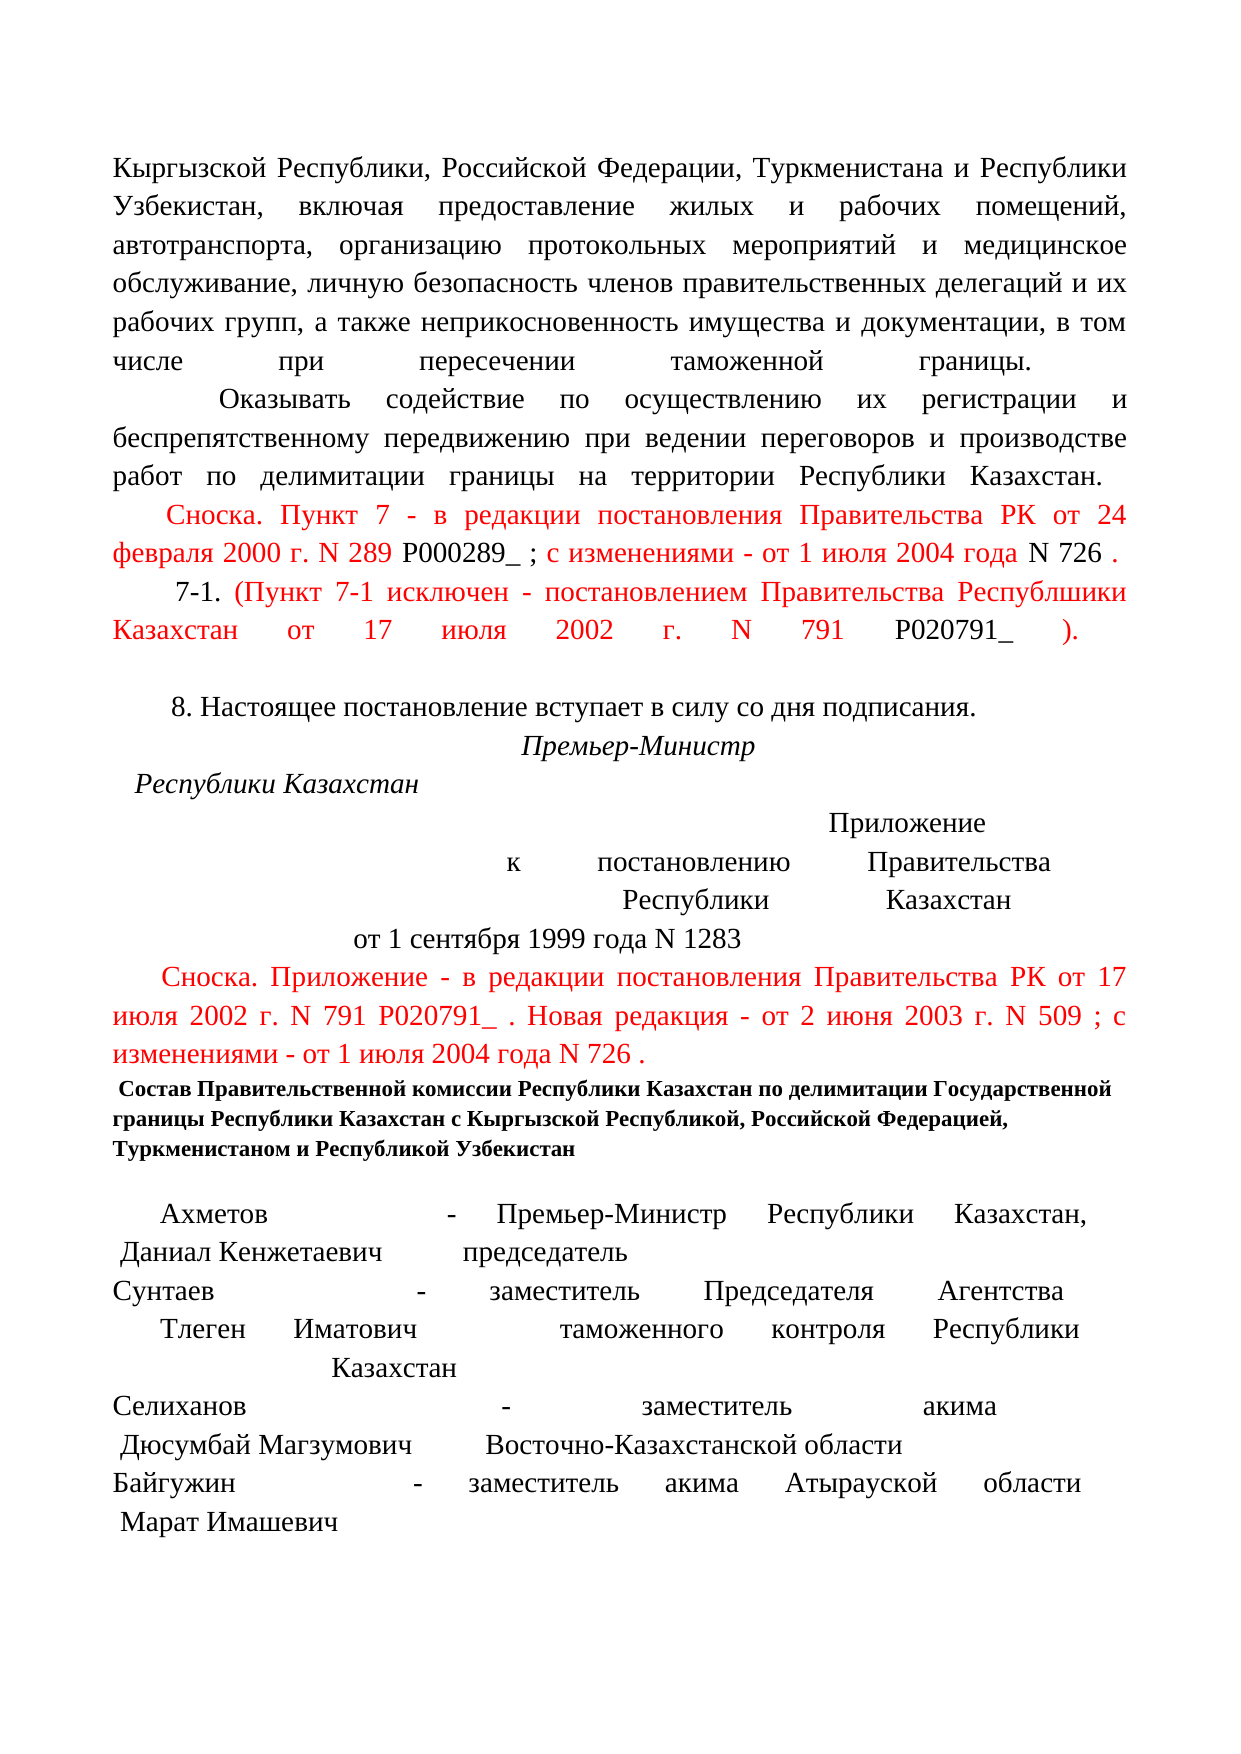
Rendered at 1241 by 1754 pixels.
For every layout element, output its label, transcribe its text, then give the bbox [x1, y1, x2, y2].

text Сноска. Приложение - в редакции постановления Правительства РК от 17 июля 2002 г. N 791 P020791_ . Новая редакция - от 2 июня 2003 г. N 509 ; с изменениями - от 1 июля 2004 года N 726 . [112, 959, 1128, 1070]
text Селиханов - заместитель акима Дюсумбай Магзумович Восточно-Казахстанской области [112, 1388, 1128, 1461]
text Состав Правительственной комиссии Республики Казахстан по делимитации Государственной границы Республики Казахстан с Кыргызской Республикой, Российской Федерацией, Туркменистаном и Республикой Узбекистан [112, 1075, 1128, 1192]
text Приложение к постановлению Правительства Республики Казахстан от 1 сентября 1999 года N 1283 [112, 805, 1128, 954]
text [112, 150, 1128, 684]
text Байгужин - заместитель акима Атырауской области Марат Имашевич [112, 1466, 1128, 1538]
text Ахметов - Премьер-Министр Республики Казахстан, Даниал Кенжетаевич председатель [112, 1196, 1128, 1268]
text Сунтаев - заместитель Председателя Агентства Тлеген Иматович таможенного контроля Республики Казахстан [112, 1273, 1128, 1383]
text 8. Настоящее постановление вступает в силу со дня подписания. [112, 689, 1128, 723]
text Премьер-Министр Республики Казахстан [112, 728, 1128, 800]
